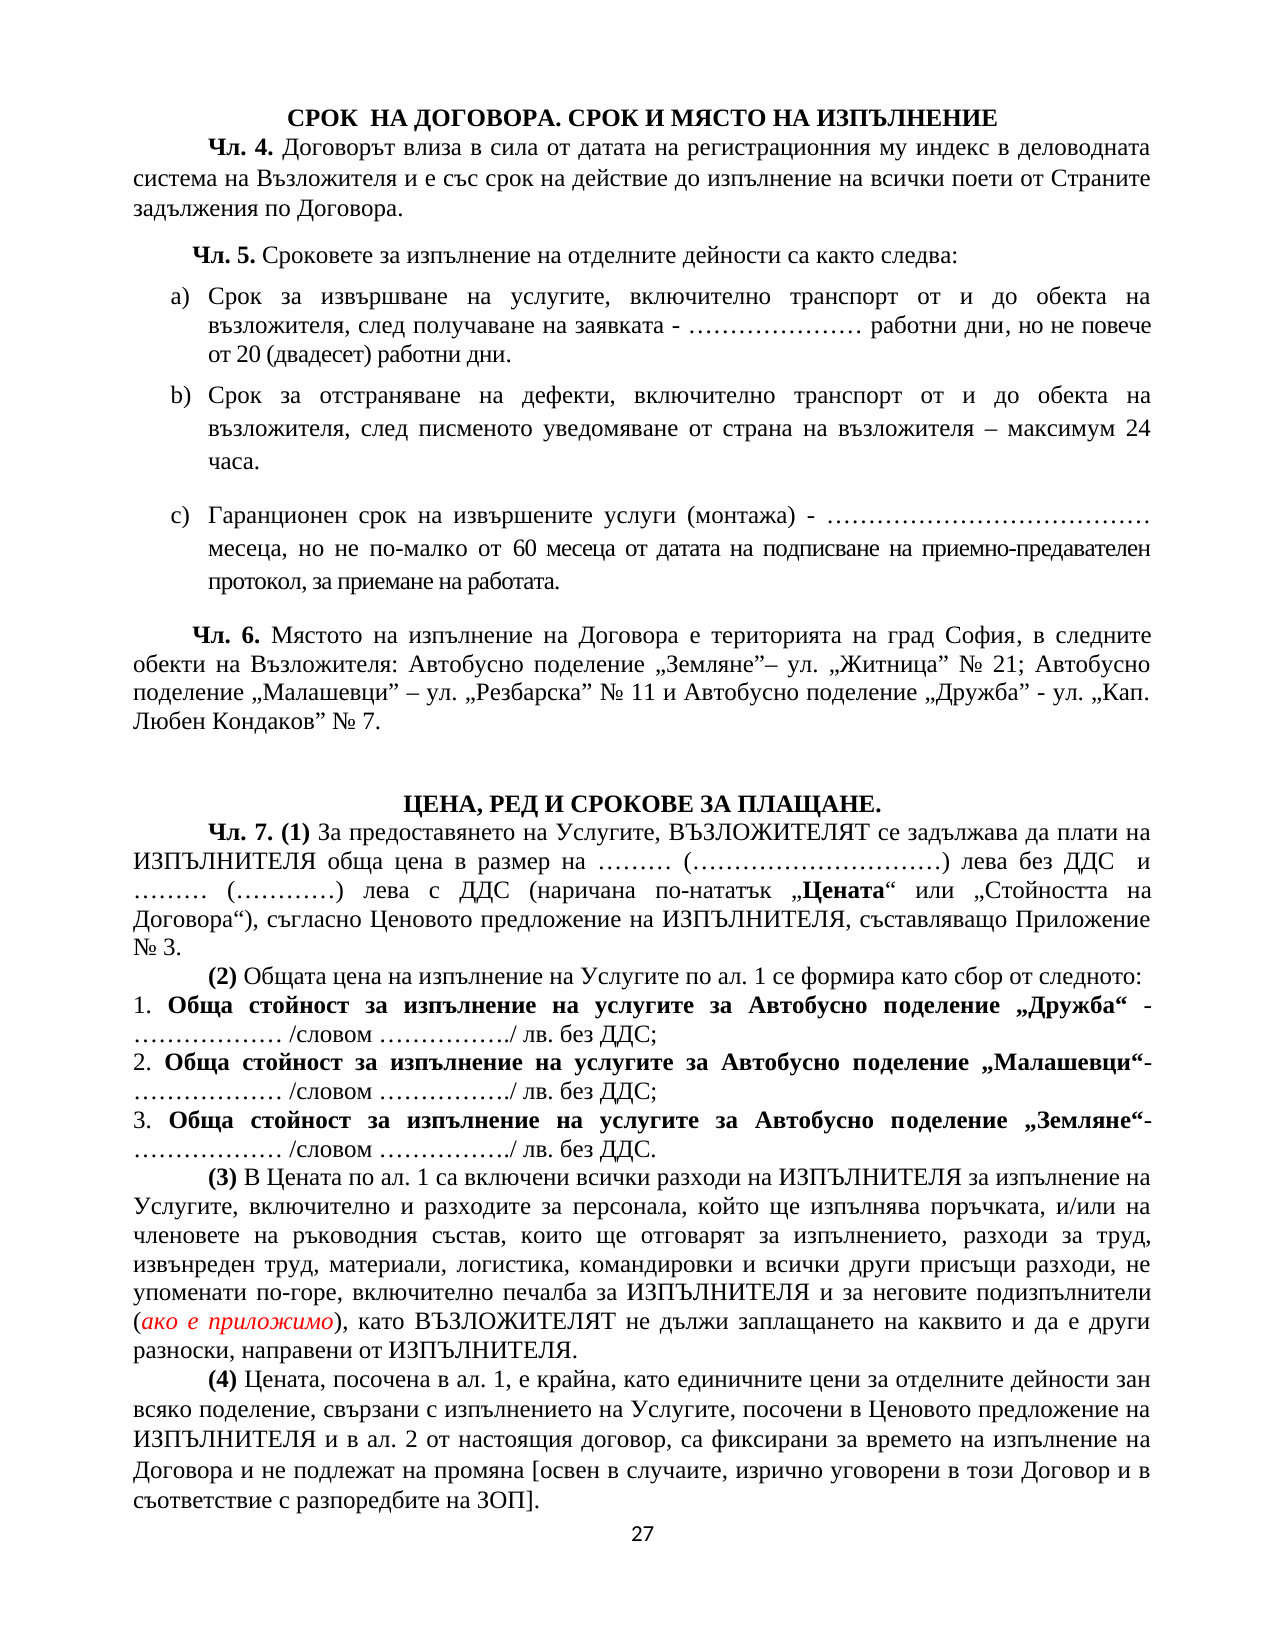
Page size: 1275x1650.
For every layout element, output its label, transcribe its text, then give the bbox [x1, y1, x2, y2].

list Гаранционен срок на извършените услуги (монтажа) - ………………………………… месеца, но не по-малко от 60 месеца от датата на подписване на приемно-предавателен протокол, за приемане на работата. [170, 500, 1152, 595]
list Срок за извършване на услугите, включително транспорт от и до обекта на възложителя, след получаване на заявката - ………………… работни дни, но не повече от 20 (двадесет) работни дни. [170, 281, 1152, 368]
text (3) В Цената по ал. 1 са включени всички разходи на ИЗПЪЛНИТЕЛЯ за изпълнение на Услугите, включително и разходите за персонала, който ще изпълнява поръчката, и/или на членовете на ръководния състав, които ще отговарят за изпълнението, разходи за труд, извънреден труд, материали, логистика, командировки и всички други присъщи разходи, не упоменати по-горе, включително печалба за ИЗПЪЛНИТЕЛЯ и за неговите подизпълнители (ако е приложимо), като ВЪЗЛОЖИТЕЛЯТ не дължи заплащането на каквито и да е други разноски, направени от ИЗПЪЛНИТЕЛЯ. [133, 1162, 1152, 1364]
text 3. Обща стойност за изпълнение на услугите за Автобусно поделение „Земляне“- ……………… /словом ……………./ лв. без ДДС. [133, 1105, 1152, 1162]
text 1. Обща стойност за изпълнение на услугите за Автобусно поделение „Дружба“ - ……………… /словом ……………./ лв. без ДДС; [133, 990, 1152, 1047]
text СРОК НА ДОГОВОРА. СРОК И МЯСТО НА ИЗПЪЛНЕНИЕ [133, 103, 1152, 132]
text Чл. 5. Сроковете за изпълнение на отделните дейности са както следва: [133, 240, 1152, 269]
text Чл. 7. (1) За предоставянето на Услугите, ВЪЗЛОЖИТЕЛЯТ се задължава да плати на ИЗПЪЛНИТЕЛЯ обща цена в размер на ……… (…………………………) лева без ДДС и ……… (…………) лева с ДДС (наричана по-нататък „Цената“ или „Стойността на Договора“), съгласно Ценовото предложение на ИЗПЪЛНИТЕЛЯ, съставляващо Приложение № 3. [133, 817, 1152, 961]
text ЦЕНА, РЕД И СРОКОВЕ ЗА ПЛАЩАНЕ. [133, 789, 1152, 817]
text (4) Цената, посочена в ал. 1, е крайна, като единичните цени за отделните дейности зан всяко поделение, свързани с изпълнението на Услугите, посочени в Ценовото предложение на ИЗПЪЛНИТЕЛЯ и в ал. 2 от настоящия договор, са фиксирани за времето на изпълнение на Договора и не подлежат на промяна [освен в случаите, изрично уговорени в този Договор и в съответствие с разпоредбите на ЗОП]. [133, 1364, 1152, 1514]
list Срок за отстраняване на дефекти, включително транспорт от и до обекта на възложителя, след писменото уведомяване от страна на възложителя – максимум 24 часа. [170, 380, 1152, 475]
text Чл. 6. Мястото на изпълнение на Договора е територията на град София, в следните обекти на Възложителя: Автобусно поделение „Земляне”– ул. „Житница” № 21; Автобусно поделение „Малашевци” – ул. „Резбарска” № 11 и Автобусно поделение „Дружба” - ул. „Кап. Любен Кондаков” № 7. [133, 620, 1152, 735]
text Чл. 4. Договорът влиза в сила от датата на регистрационния му индекс в деловодната система на Възложителя и е със срок на действие до изпълнение на всички поети от Страните задължения по Договора. [133, 132, 1152, 222]
text 2. Обща стойност за изпълнение на услугите за Автобусно поделение „Малашевци“- ……………… /словом ……………./ лв. без ДДС; [133, 1047, 1152, 1105]
text (2) Общата цена на изпълнение на Услугите по ал. 1 се формира като сбор от следното: [133, 961, 1152, 990]
